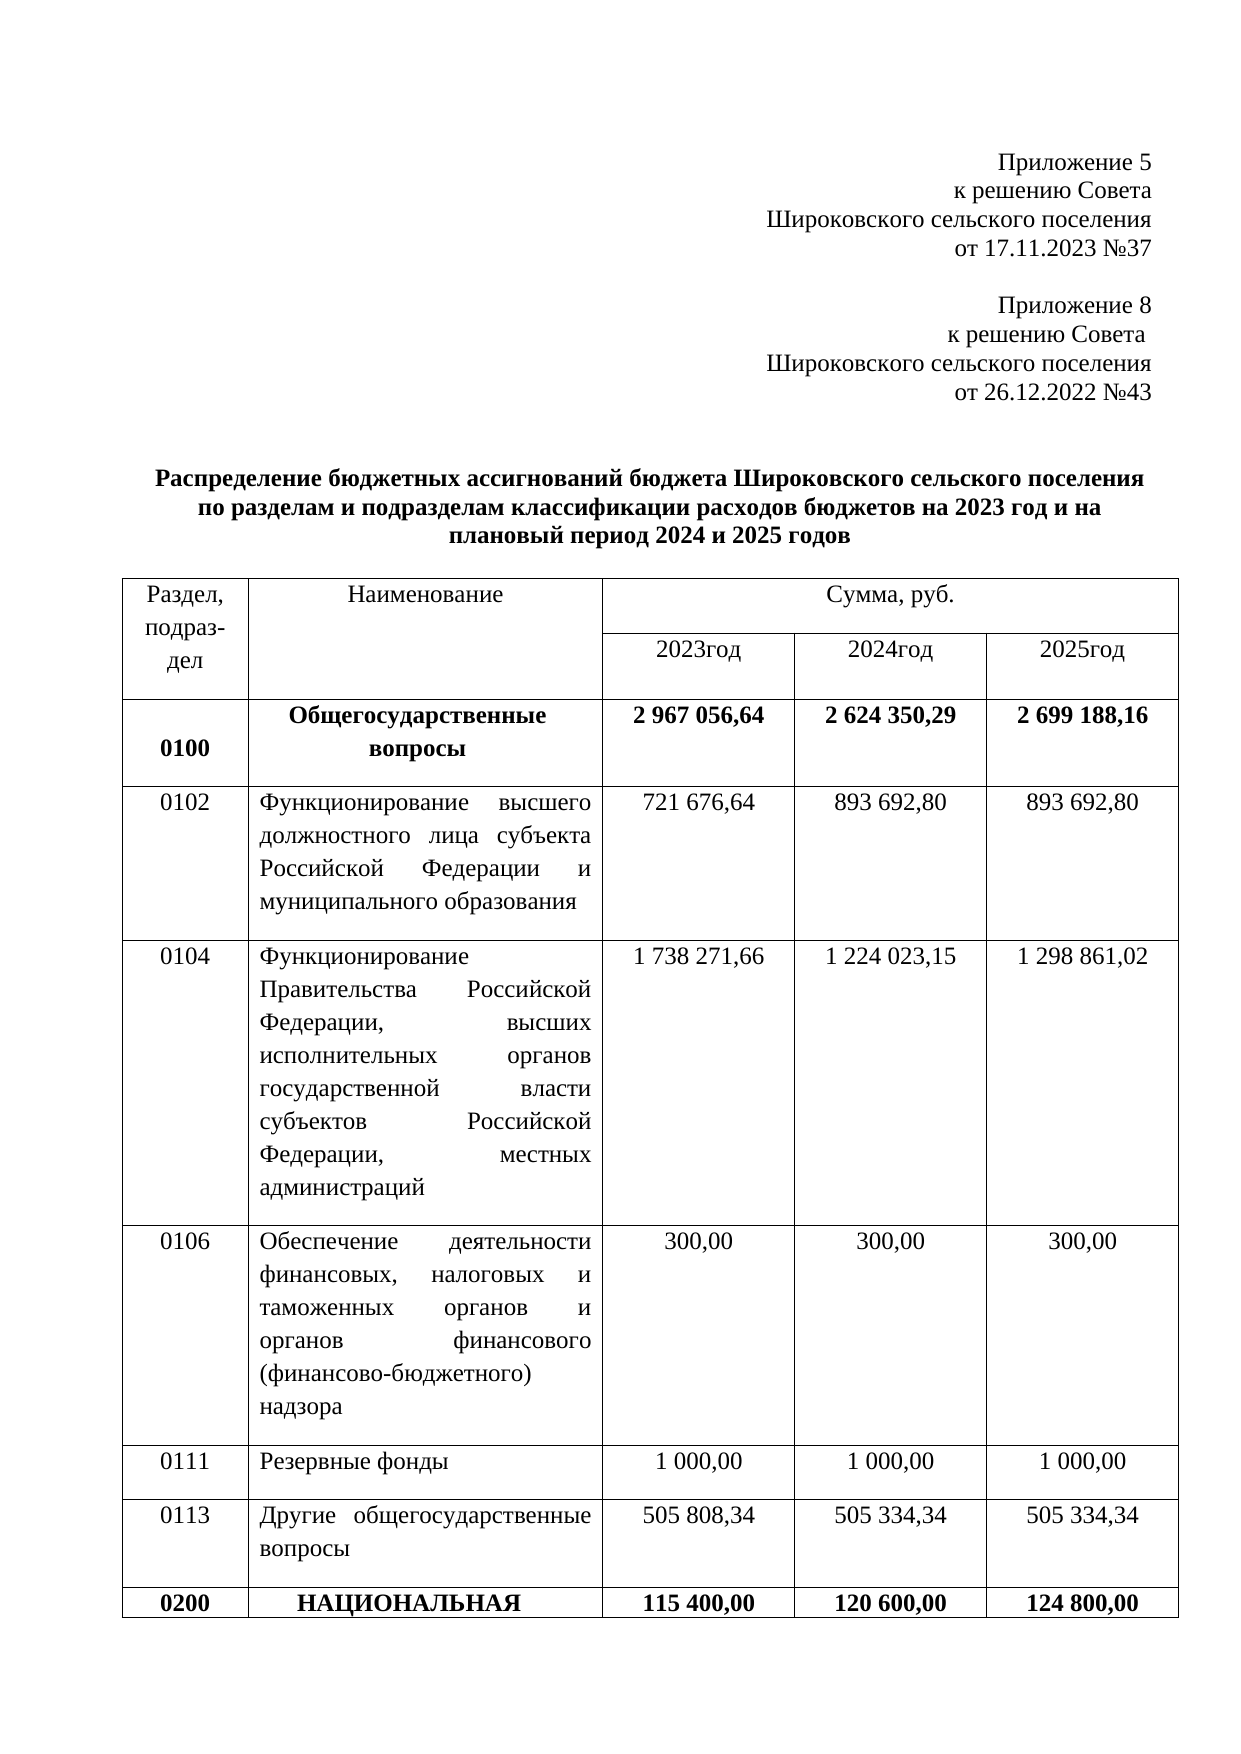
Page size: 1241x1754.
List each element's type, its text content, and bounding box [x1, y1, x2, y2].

text Широковского сельского поселения [148, 204, 1152, 233]
table_cell 2023год [603, 634, 794, 699]
table_cell 0104 [123, 941, 248, 1225]
table_cell 2 699 188,16 [987, 700, 1178, 786]
table_cell 721 676,64 [603, 787, 794, 940]
table_cell 124 800,00 [987, 1588, 1178, 1617]
table_cell Функционирование высшего должностного лица субъекта Российской Федерации и муниципального образования [249, 787, 602, 940]
table_cell 2025год [987, 634, 1178, 699]
table_header Сумма, руб. [603, 579, 1178, 633]
table_cell Резервные фонды [249, 1446, 602, 1499]
table_cell 1 738 271,66 [603, 941, 794, 1225]
table_cell 1 000,00 [795, 1446, 986, 1499]
table_cell 2 967 056,64 [603, 700, 794, 786]
table_cell 0113 [123, 1500, 248, 1587]
text от 17.11.2023 №37 [148, 233, 1152, 262]
table_cell 2 624 350,29 [795, 700, 986, 786]
table_cell 300,00 [795, 1226, 986, 1445]
table_cell 0200 [123, 1588, 248, 1617]
table_cell 505 334,34 [987, 1500, 1178, 1587]
table_cell 300,00 [987, 1226, 1178, 1445]
table_header Раздел, подраз-дел [123, 579, 248, 699]
table_cell Обеспечение деятельности финансовых, налоговых и таможенных органов и органов финансового (финансово-бюджетного) надзора [249, 1226, 602, 1445]
table_cell Общегосударственные вопросы [249, 700, 602, 786]
table_cell 0111 [123, 1446, 248, 1499]
table_cell 0102 [123, 787, 248, 940]
table_cell Другие общегосударственные вопросы [249, 1500, 602, 1587]
table_cell 115 400,00 [603, 1588, 794, 1617]
table_cell 1 000,00 [603, 1446, 794, 1499]
table_cell 1 000,00 [987, 1446, 1178, 1499]
text к решению Совета [148, 176, 1152, 204]
text Распределение бюджетных ассигнований бюджета Широковского сельского поселения по разделам и подразделам классификации расходов бюджетов на 2023 год и на плановый период 2024 и 2025 годов [148, 463, 1152, 549]
table_cell 893 692,80 [795, 787, 986, 940]
table_cell Функционирование Правительства Российской Федерации, высших исполнительных органов государственной власти субъектов Российской Федерации, местных администраций [249, 941, 602, 1225]
table_cell 2024год [795, 634, 986, 699]
table_cell 505 808,34 [603, 1500, 794, 1587]
table_cell 300,00 [603, 1226, 794, 1445]
table_header Наименование [249, 579, 602, 699]
table_cell 893 692,80 [987, 787, 1178, 940]
text Приложение 5 [148, 147, 1152, 176]
table_cell 1 298 861,02 [987, 941, 1178, 1225]
text Приложение 8 к решению Совета Широковского сельского поселения от 26.12.2022 №43 [148, 291, 1152, 406]
table_cell 120 600,00 [795, 1588, 986, 1617]
table_cell 1 224 023,15 [795, 941, 986, 1225]
table_cell 0100 [123, 700, 248, 786]
table_cell НАЦИОНАЛЬНАЯ ОБОРОНА [249, 1588, 602, 1617]
table_cell 0106 [123, 1226, 248, 1445]
table_cell 505 334,34 [795, 1500, 986, 1587]
